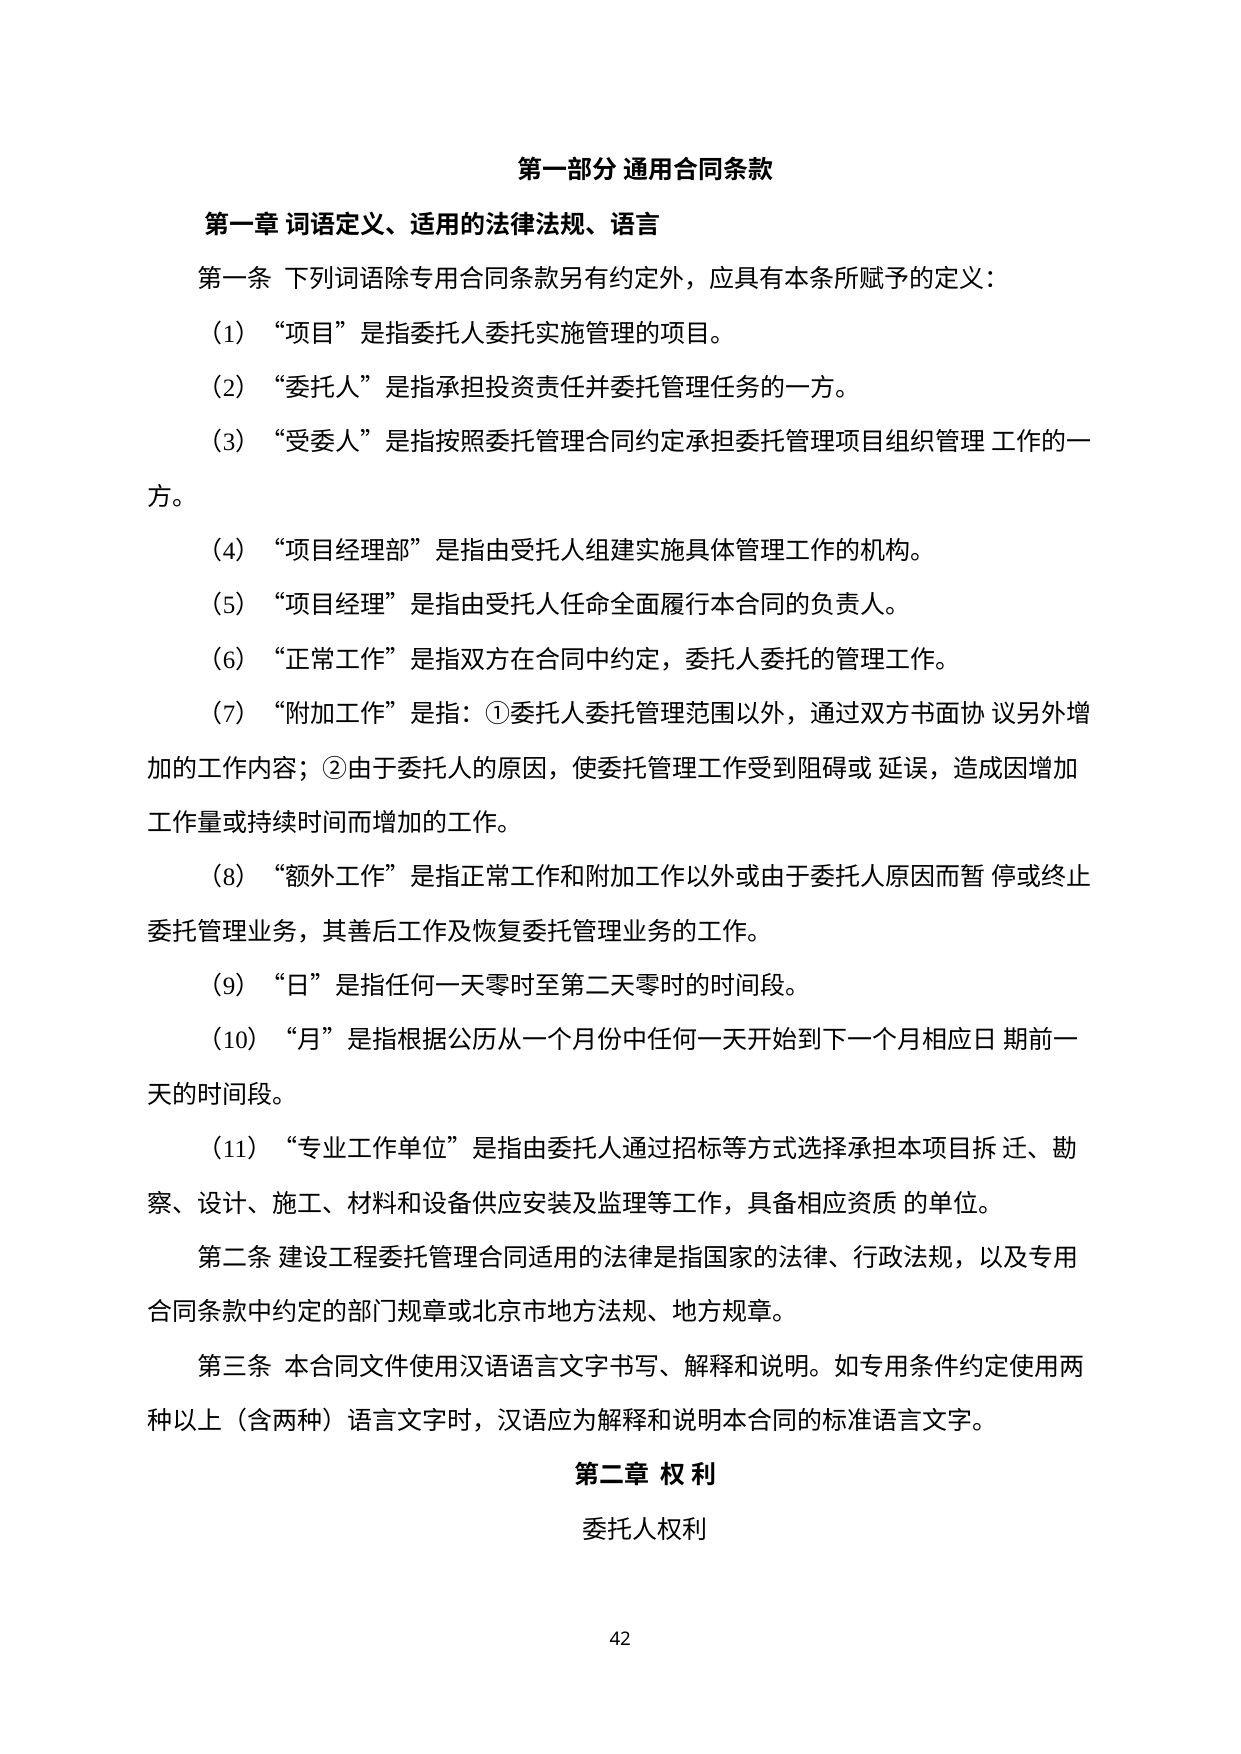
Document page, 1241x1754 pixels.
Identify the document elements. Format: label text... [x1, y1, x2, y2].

text （6）“正常工作”是指双方在合同中约定，委托人委托的管理工作。 [148, 639, 1092, 676]
text 第一章 词语定义、适用的法律法规、语言 [148, 204, 1092, 241]
text （8）“额外工作”是指正常工作和附加工作以外或由于委托人原因而暂 停或终止委托管理业务，其善后工作及恢复委托管理业务的工作。 [148, 857, 1092, 947]
text （2）“委托人”是指承担投资责任并委托管理任务的一方。 [148, 367, 1092, 404]
text 第一部分 通用合同条款 [148, 150, 1092, 186]
text 第一条 下列词语除专用合同条款另有约定外，应具有本条所赋予的定义： [148, 259, 1092, 295]
text （7）“附加工作”是指：①委托人委托管理范围以外，通过双方书面协 议另外增加的工作内容；②由于委托人的原因，使委托管理工作受到阻碍或 延误，造成因增加工作量或持续时间而增加的工作。 [148, 694, 1092, 839]
text （10）“月”是指根据公历从一个月份中任何一天开始到下一个月相应日 期前一天的时间段。 [148, 1020, 1092, 1111]
text （1）“项目”是指委托人委托实施管理的项目。 [148, 313, 1092, 349]
text （9）“日”是指任何一天零时至第二天零时的时间段。 [148, 966, 1092, 1002]
text （11）“专业工作单位”是指由委托人通过招标等方式选择承担本项目拆 迁、勘察、设计、施工、材料和设备供应安装及监理等工作，具备相应资质 的单位。 [148, 1129, 1092, 1219]
text 第二章 权 利 [148, 1455, 1092, 1491]
text 委托人权利 [148, 1509, 1092, 1546]
text 第三条 本合同文件使用汉语语言文字书写、解释和说明。如专用条件约定使用两种以上（含两种）语言文字时，汉语应为解释和说明本合同的标准语言文字。 [148, 1346, 1092, 1437]
text （3）“受委人”是指按照委托管理合同约定承担委托管理项目组织管理 工作的一方。 [148, 422, 1092, 512]
text （4）“项目经理部”是指由受托人组建实施具体管理工作的机构。 [148, 531, 1092, 567]
text （5）“项目经理”是指由受托人任命全面履行本合同的负责人。 [148, 585, 1092, 621]
text 第二条 建设工程委托管理合同适用的法律是指国家的法律、行政法规，以及专用合同条款中约定的部门规章或北京市地方法规、地方规章。 [148, 1237, 1092, 1328]
